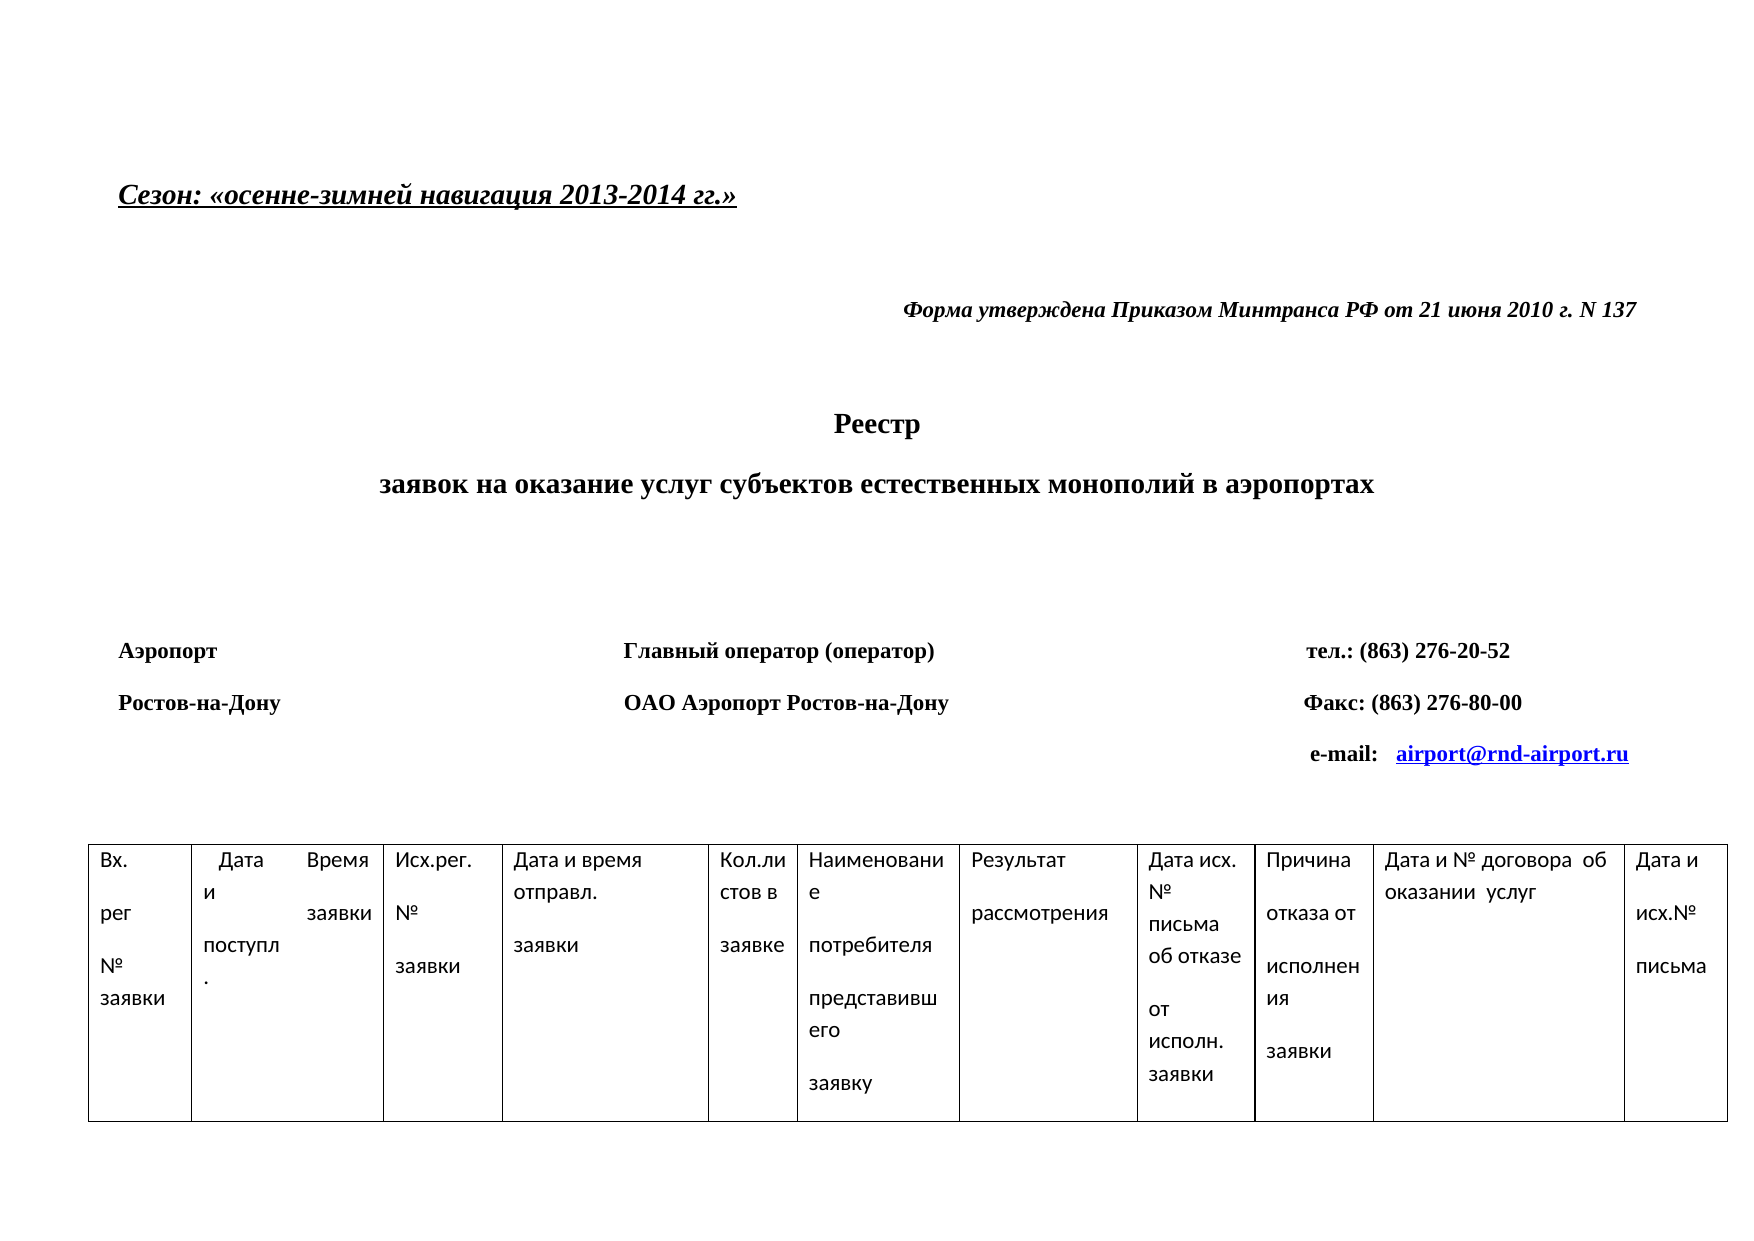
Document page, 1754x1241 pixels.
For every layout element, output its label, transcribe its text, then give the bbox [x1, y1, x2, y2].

table_header Результат рассмотрения [960, 845, 1137, 1121]
text e-mail: airport@rnd-airport.ru [118, 739, 1636, 766]
text Ростов-на-Дону ОАО Аэропорт Ростов-на-Дону Факс: (863) 276-80-00 [118, 688, 1636, 715]
table_header Время заявки [295, 845, 383, 1121]
text заявок на оказание услуг субъектов естественных монополий в аэропортах [118, 466, 1636, 499]
text Форма утверждена Приказом Минтранса РФ от 21 июня 2010 г. N 137 [118, 296, 1636, 322]
text Сезон: «осенне-зимней навигация 2013-2014 гг.» [118, 177, 1636, 211]
table_header Вх. рег № заявки [89, 845, 191, 1121]
table_header Дата и № договора об оказании услуг [1374, 845, 1624, 1121]
table_header Дата и поступл. [192, 845, 295, 1121]
table_header Наименование потребителя представившего заявку [798, 845, 959, 1121]
table_header Дата исх. № письма об отказе от исполн. заявки [1138, 845, 1254, 1121]
table_header Дата и время отправл. заявки [503, 845, 708, 1121]
table_header Исх.рег. № заявки [384, 845, 502, 1121]
table_header Дата и исх.№ письма [1625, 845, 1727, 1121]
text Аэропорт Главный оператор (оператор) тел.: (863) 276-20-52 [118, 637, 1636, 664]
table_header Кол.листов в заявке [709, 845, 797, 1121]
table_header Причина отказа от исполнения заявки [1256, 845, 1373, 1121]
text Реестр [118, 406, 1636, 440]
